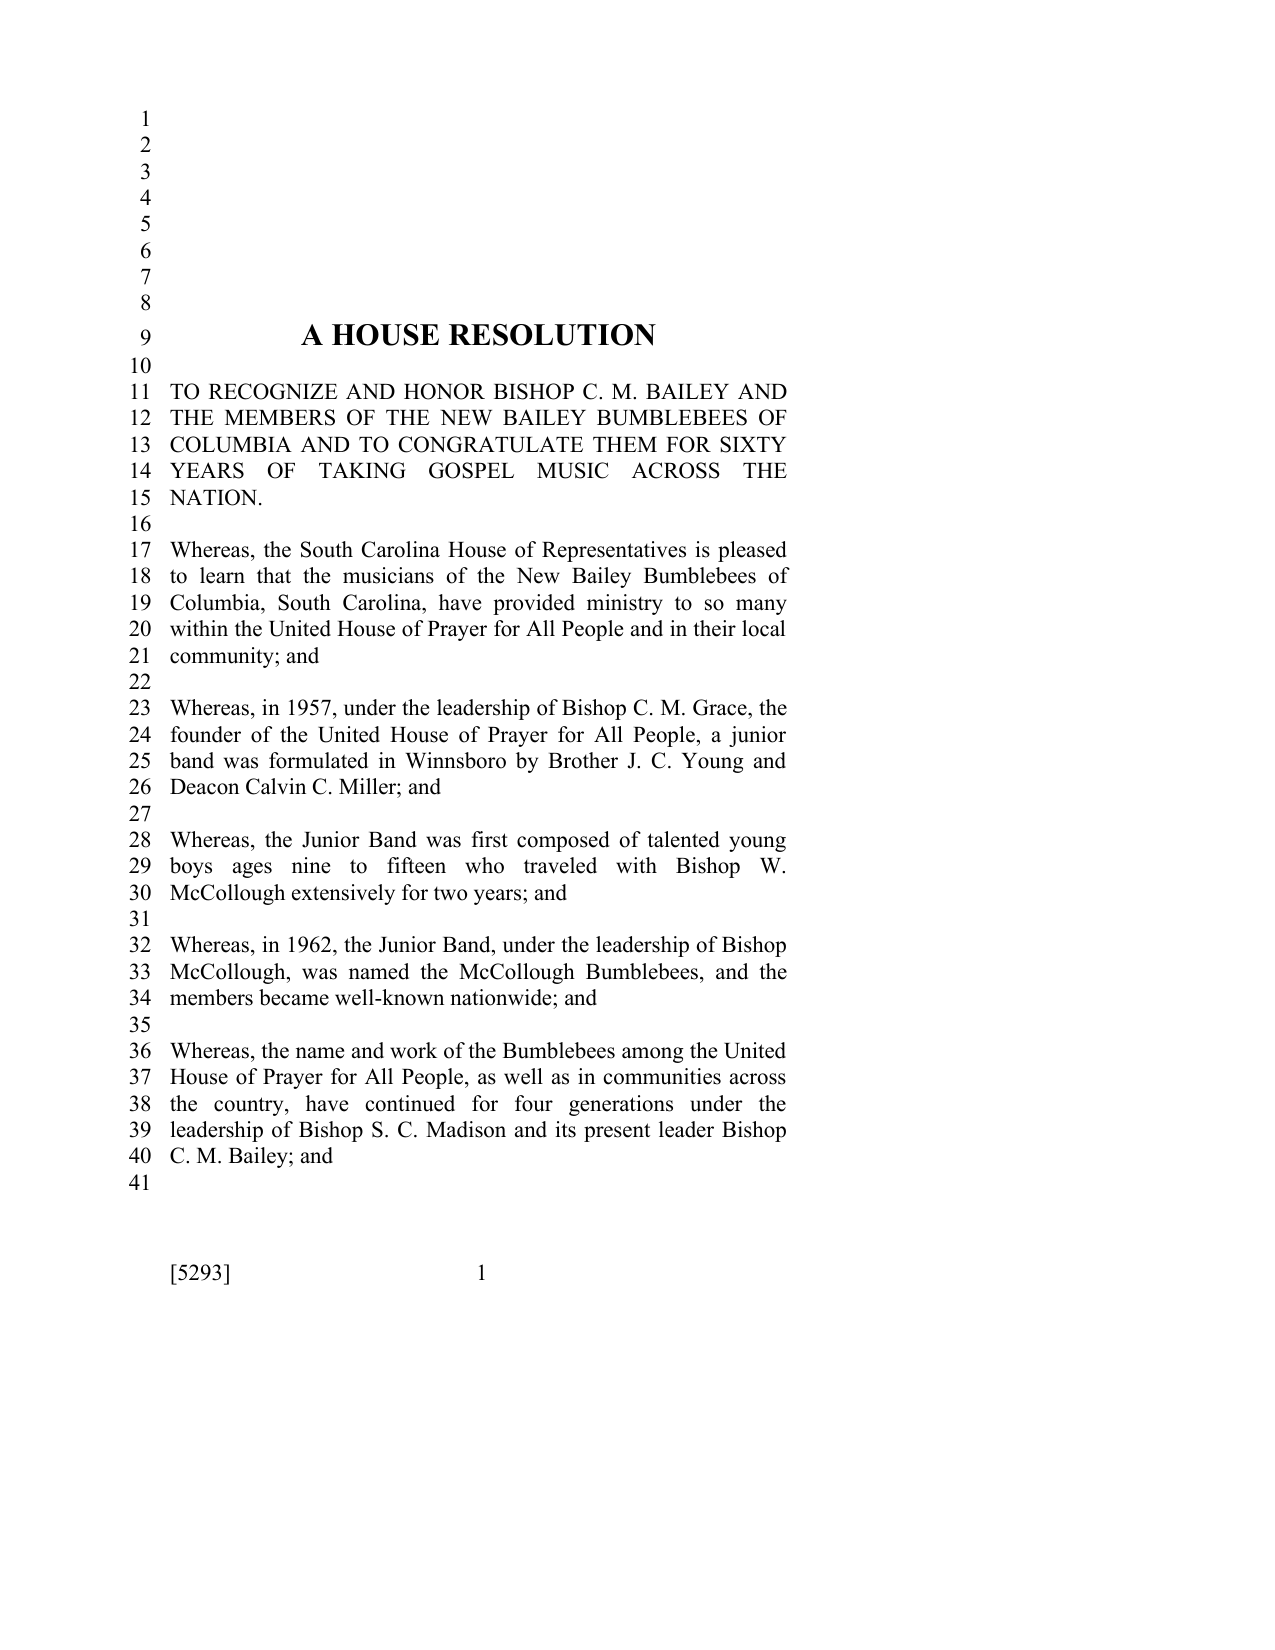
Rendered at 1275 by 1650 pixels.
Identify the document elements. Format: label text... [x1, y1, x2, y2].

text Whereas, the Junior Band was first composed of talented young boys ages nine to fifteen who traveled with Bishop W. McCollough extensively for two years; and [169, 826, 787, 905]
text TO RECOGNIZE AND HONOR BISHOP C. M. BAILEY AND THE MEMBERS OF THE NEW BAILEY BUMBLEBEES OF COLUMBIA AND TO CONGRATULATE THEM FOR SIXTY YEARS OF TAKING GOSPEL MUSIC ACROSS THE NATION. [169, 378, 787, 510]
text Whereas, in 1957, under the leadership of Bishop C. M. Grace, the founder of the United House of Prayer for All People, a junior band was formulated in Winnsboro by Brother J. C. Young and Deacon Calvin C. Miller; and [169, 694, 787, 800]
text Whereas, the name and work of the Bumblebees among the United House of Prayer for All People, as well as in communities across the country, have continued for four generations under the leadership of Bishop S. C. Madison and its present leader Bishop C. M. Bailey; and [169, 1037, 787, 1169]
text Whereas, the South Carolina House of Representatives is pleased to learn that the musicians of the New Bailey Bumblebees of Columbia, South Carolina, have provided ministry to so many within the United House of Prayer for All People and in their local community; and [169, 536, 787, 668]
text A HOUSE RESOLUTION [169, 316, 787, 352]
text Whereas, in 1962, the Junior Band, under the leadership of Bishop McCollough, was named the McCollough Bumblebees, and the members became well-known nationwide; and [169, 932, 787, 1011]
